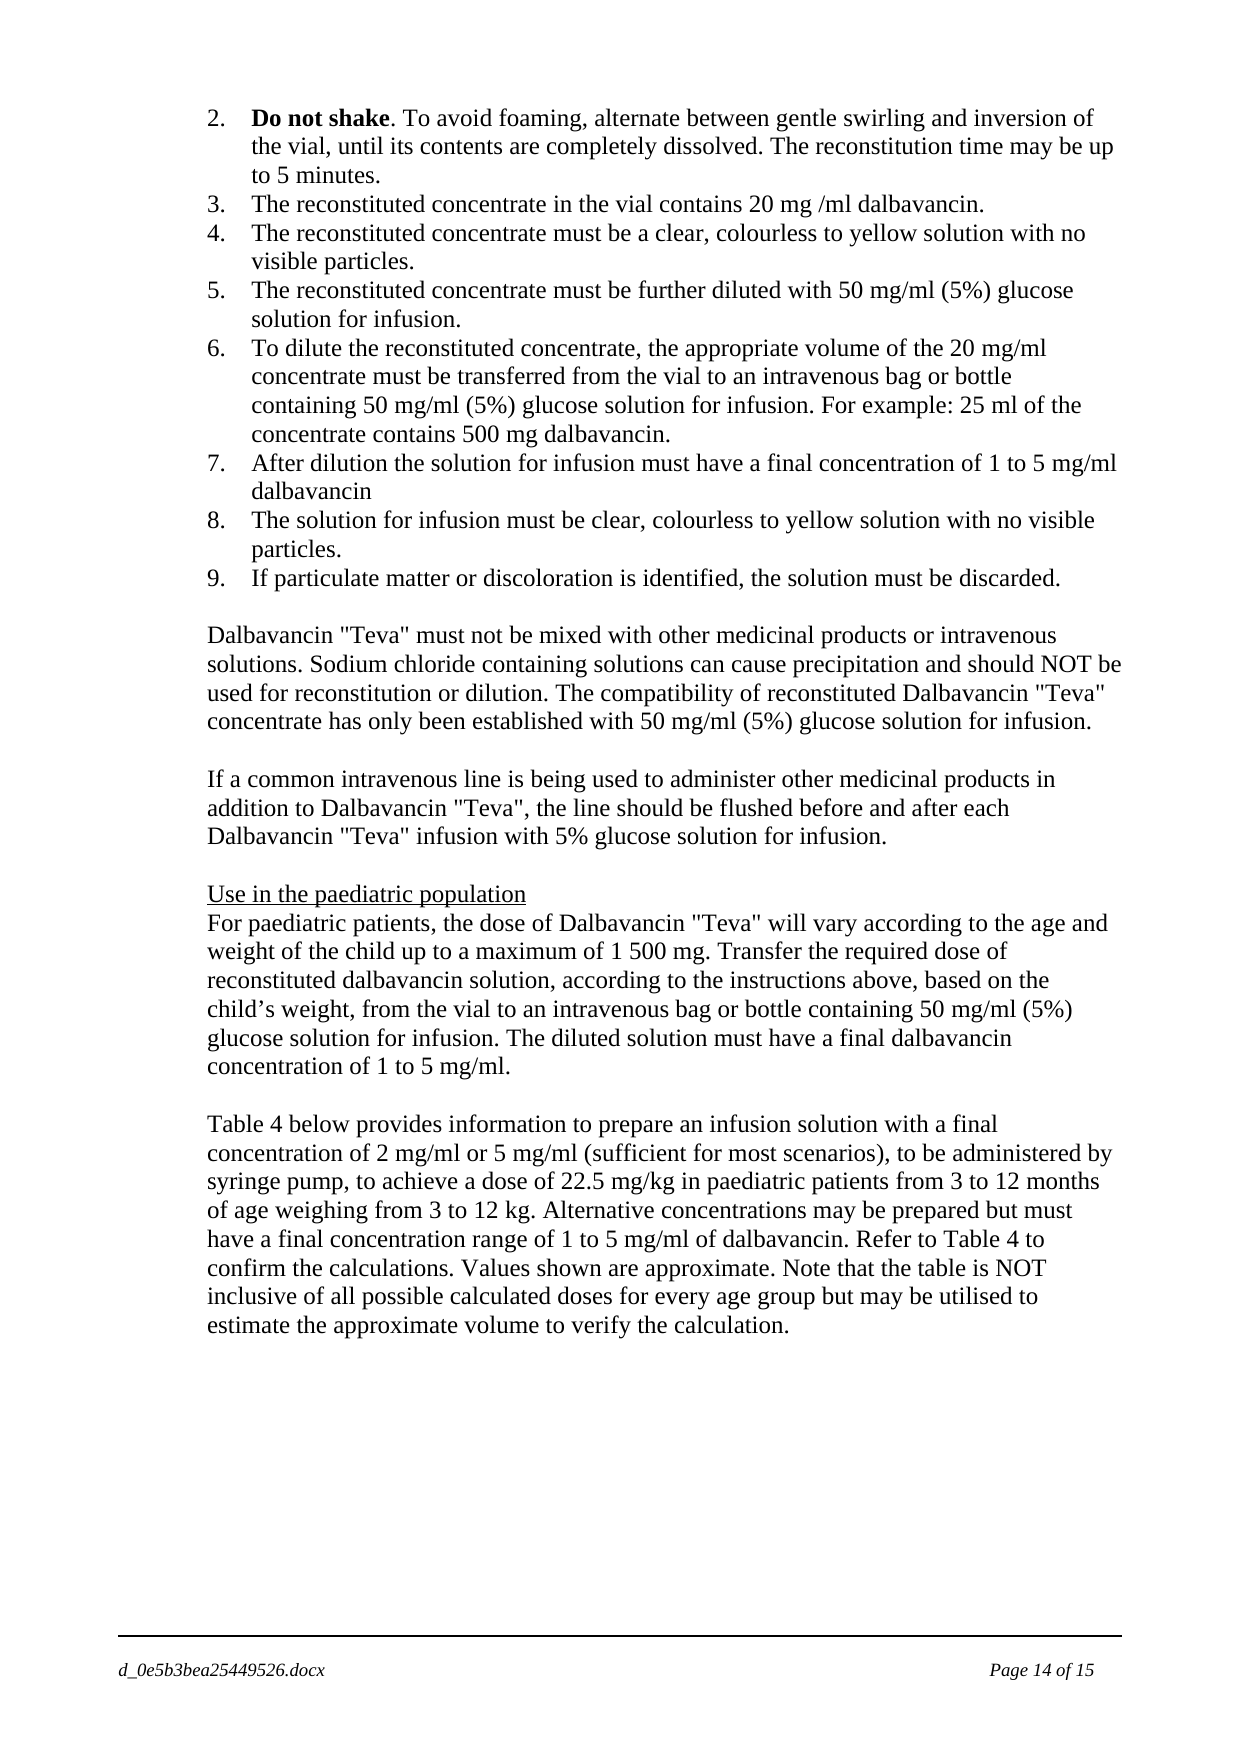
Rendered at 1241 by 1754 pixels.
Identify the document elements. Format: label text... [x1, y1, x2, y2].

text Dalbavancin "Teva" must not be mixed with other medicinal products or intravenous solutions. Sodium chloride containing solutions can cause precipitation and should NOT be used for reconstitution or dilution. The compatibility of reconstituted Dalbavancin "Teva" concentrate has only been established with 50 mg/ml (5%) glucose solution for infusion. [207, 620, 1122, 735]
text Use in the paediatric population [207, 879, 1122, 908]
text Table 4 below provides information to prepare an infusion solution with a final concentration of 2 mg/ml or 5 mg/ml (sufficient for most scenarios), to be administered by syringe pump, to achieve a dose of 22.5 mg/kg in paediatric patients from 3 to 12 months of age weighing from 3 to 12 kg. Alternative concentrations may be prepared but must have a final concentration range of 1 to 5 mg/ml of dalbavancin. Refer to Table 4 to confirm the calculations. Values shown are approximate. Note that the table is NOT inclusive of all possible calculated doses for every age group but may be utilised to estimate the approximate volume to verify the calculation. [207, 1109, 1122, 1339]
text If a common intravenous line is being used to administer other medicinal products in addition to Dalbavancin "Teva", the line should be flushed before and after each Dalbavancin "Teva" infusion with 5% glucose solution for infusion. [207, 764, 1122, 850]
list The solution for infusion must be clear, colourless to yellow solution with no visible particles. [207, 505, 1122, 563]
list The reconstituted concentrate must be further diluted with 50 mg/ml (5%) glucose solution for infusion. [207, 275, 1122, 333]
list The reconstituted concentrate must be a clear, colourless to yellow solution with no visible particles. [207, 218, 1122, 275]
list To dilute the reconstituted concentrate, the appropriate volume of the 20 mg/ml concentrate must be transferred from the vial to an intravenous bag or bottle containing 50 mg/ml (5%) glucose solution for infusion. For example: 25 ml of the concentrate contains 500 mg dalbavancin. [207, 333, 1122, 448]
list Do not shake. To avoid foaming, alternate between gentle swirling and inversion of the vial, until its contents are completely dissolved. The reconstitution time may be up to 5 minutes. [207, 103, 1122, 189]
list The reconstituted concentrate in the vial contains 20 mg /ml dalbavancin. [207, 189, 1122, 218]
text For paediatric patients, the dose of Dalbavancin "Teva" will vary according to the age and weight of the child up to a maximum of 1 500 mg. Transfer the required dose of reconstituted dalbavancin solution, according to the instructions above, based on the child’s weight, from the vial to an intravenous bag or bottle containing 50 mg/ml (5%) glucose solution for infusion. The diluted solution must have a final dalbavancin concentration of 1 to 5 mg/ml. [207, 908, 1122, 1080]
list After dilution the solution for infusion must have a final concentration of 1 to 5 mg/ml dalbavancin [207, 448, 1122, 505]
list If particulate matter or discoloration is identified, the solution must be discarded. [207, 563, 1122, 591]
